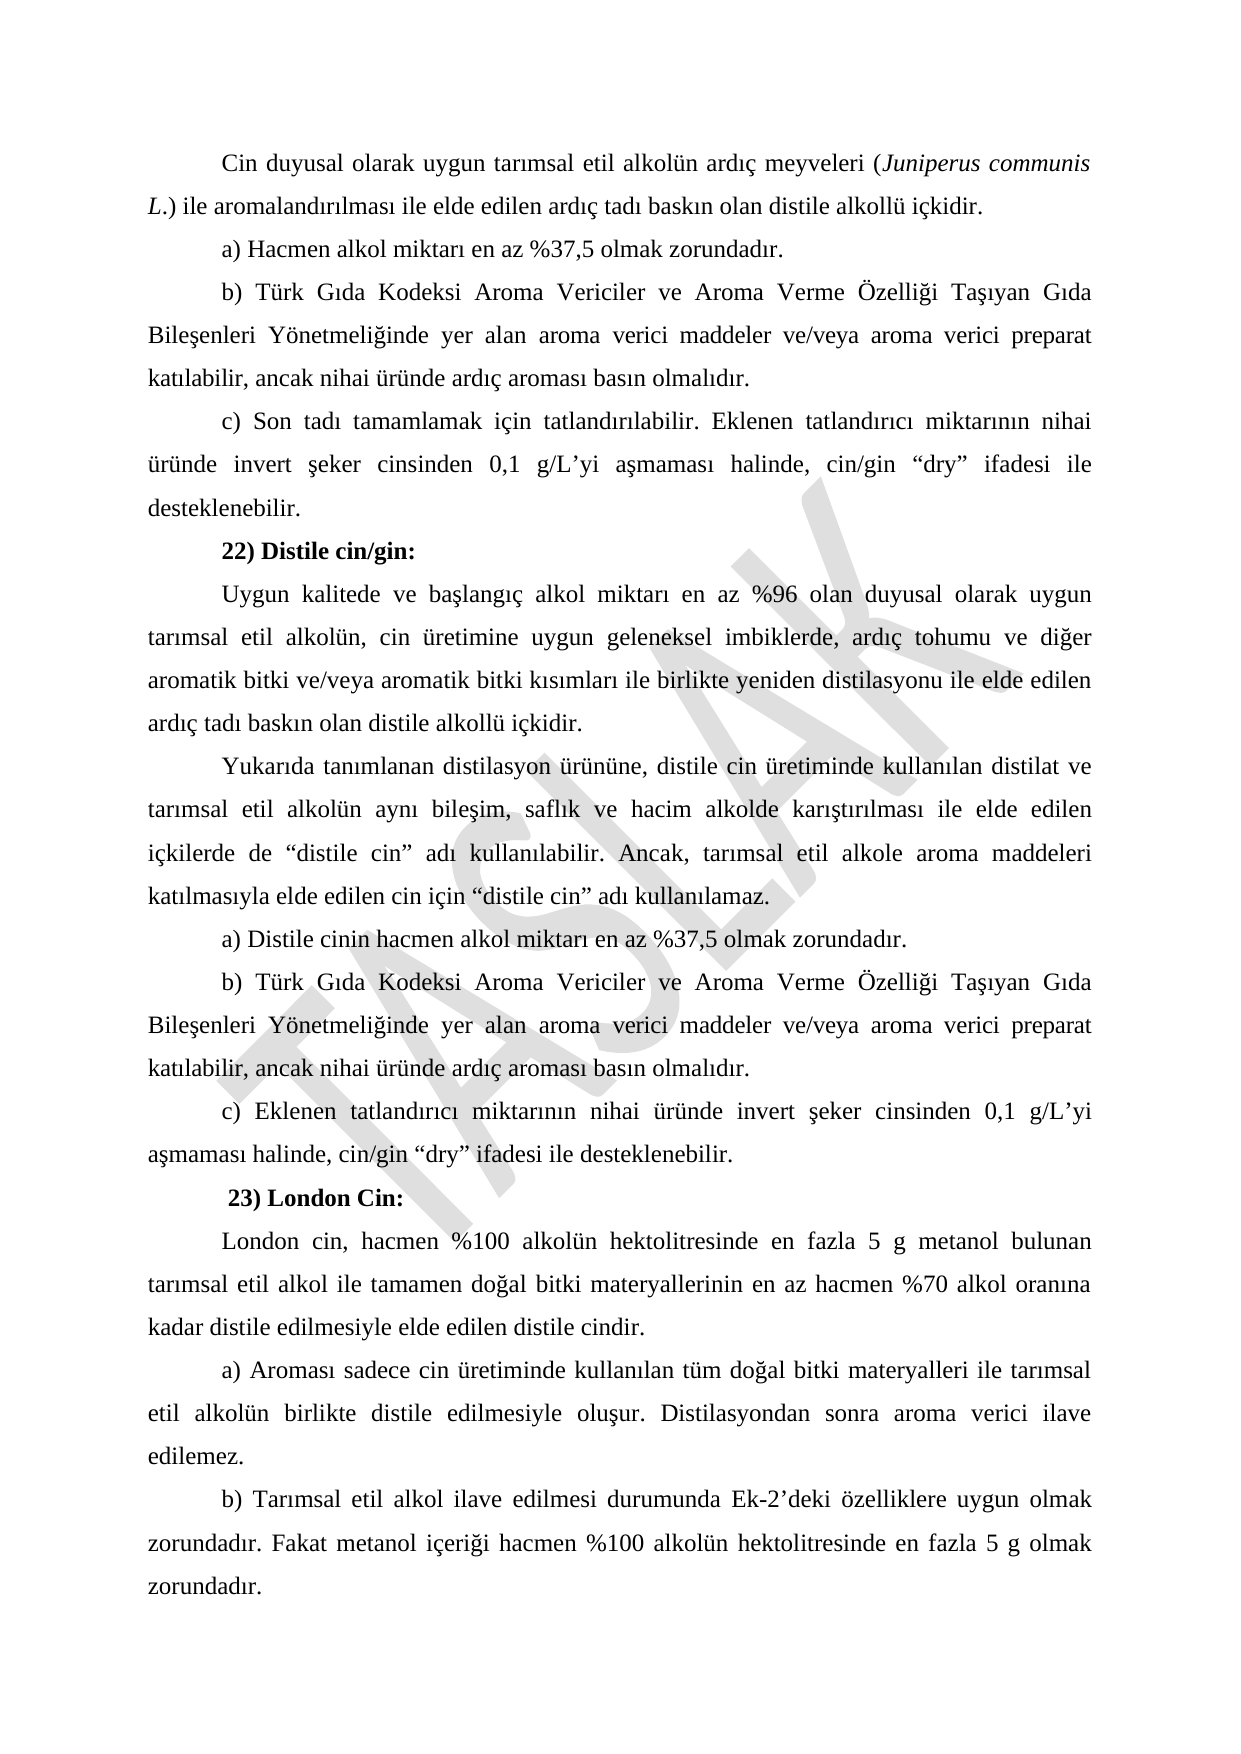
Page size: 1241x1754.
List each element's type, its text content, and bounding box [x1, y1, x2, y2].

text b) Türk Gıda Kodeksi Aroma Vericiler ve Aroma Verme Özelliği Taşıyan Gıda Bileşenleri Yönetmeliğinde yer alan aroma verici maddeler ve/veya aroma verici preparat katılabilir, ancak nihai üründe ardıç aroması basın olmalıdır. [148, 967, 1093, 1082]
text 22) Distile cin/gin: [148, 536, 1093, 564]
text c) Son tadı tamamlamak için tatlandırılabilir. Eklenen tatlandırıcı miktarının nihai üründe invert şeker cinsinden 0,1 g/L’yi aşmaması halinde, cin/gin “dry” ifadesi ile desteklenebilir. [148, 406, 1093, 521]
text London cin, hacmen %100 alkolün hektolitresinde en fazla 5 g metanol bulunan tarımsal etil alkol ile tamamen doğal bitki materyallerinin en az hacmen %70 alkol oranına kadar distile edilmesiyle elde edilen distile cindir. [148, 1226, 1093, 1341]
text Yukarıda tanımlanan distilasyon ürününe, distile cin üretiminde kullanılan distilat ve tarımsal etil alkolün aynı bileşim, saflık ve hacim alkolde karıştırılması ile elde edilen içkilerde de “distile cin” adı kullanılabilir. Ancak, tarımsal etil alkole aroma maddeleri katılmasıyla elde edilen cin için “distile cin” adı kullanılamaz. [148, 751, 1093, 909]
text b) Türk Gıda Kodeksi Aroma Vericiler ve Aroma Verme Özelliği Taşıyan Gıda Bileşenleri Yönetmeliğinde yer alan aroma verici maddeler ve/veya aroma verici preparat katılabilir, ancak nihai üründe ardıç aroması basın olmalıdır. [148, 277, 1093, 392]
text Uygun kalitede ve başlangıç alkol miktarı en az %96 olan duyusal olarak uygun tarımsal etil alkolün, cin üretimine uygun geleneksel imbiklerde, ardıç tohumu ve diğer aromatik bitki ve/veya aromatik bitki kısımları ile birlikte yeniden distilasyonu ile elde edilen ardıç tadı baskın olan distile alkollü içkidir. [148, 579, 1093, 737]
text a) Aroması sadece cin üretiminde kullanılan tüm doğal bitki materyalleri ile tarımsal etil alkolün birlikte distile edilmesiyle oluşur. Distilasyondan sonra aroma verici ilave edilemez. [148, 1355, 1093, 1470]
text Cin duyusal olarak uygun tarımsal etil alkolün ardıç meyveleri (Juniperus communis L.) ile aromalandırılması ile elde edilen ardıç tadı baskın olan distile alkollü içkidir. [148, 148, 1093, 219]
text a) Distile cinin hacmen alkol miktarı en az %37,5 olmak zorundadır. [148, 924, 1093, 953]
text c) Eklenen tatlandırıcı miktarının nihai üründe invert şeker cinsinden 0,1 g/L’yi aşmaması halinde, cin/gin “dry” ifadesi ile desteklenebilir. [148, 1096, 1093, 1168]
text b) Tarımsal etil alkol ilave edilmesi durumunda Ek-2’deki özelliklere uygun olmak zorundadır. Fakat metanol içeriği hacmen %100 alkolün hektolitresinde en fazla 5 g olmak zorundadır. [148, 1484, 1093, 1599]
text 23) London Cin: [148, 1183, 1093, 1211]
text a) Hacmen alkol miktarı en az %37,5 olmak zorundadır. [148, 234, 1093, 263]
